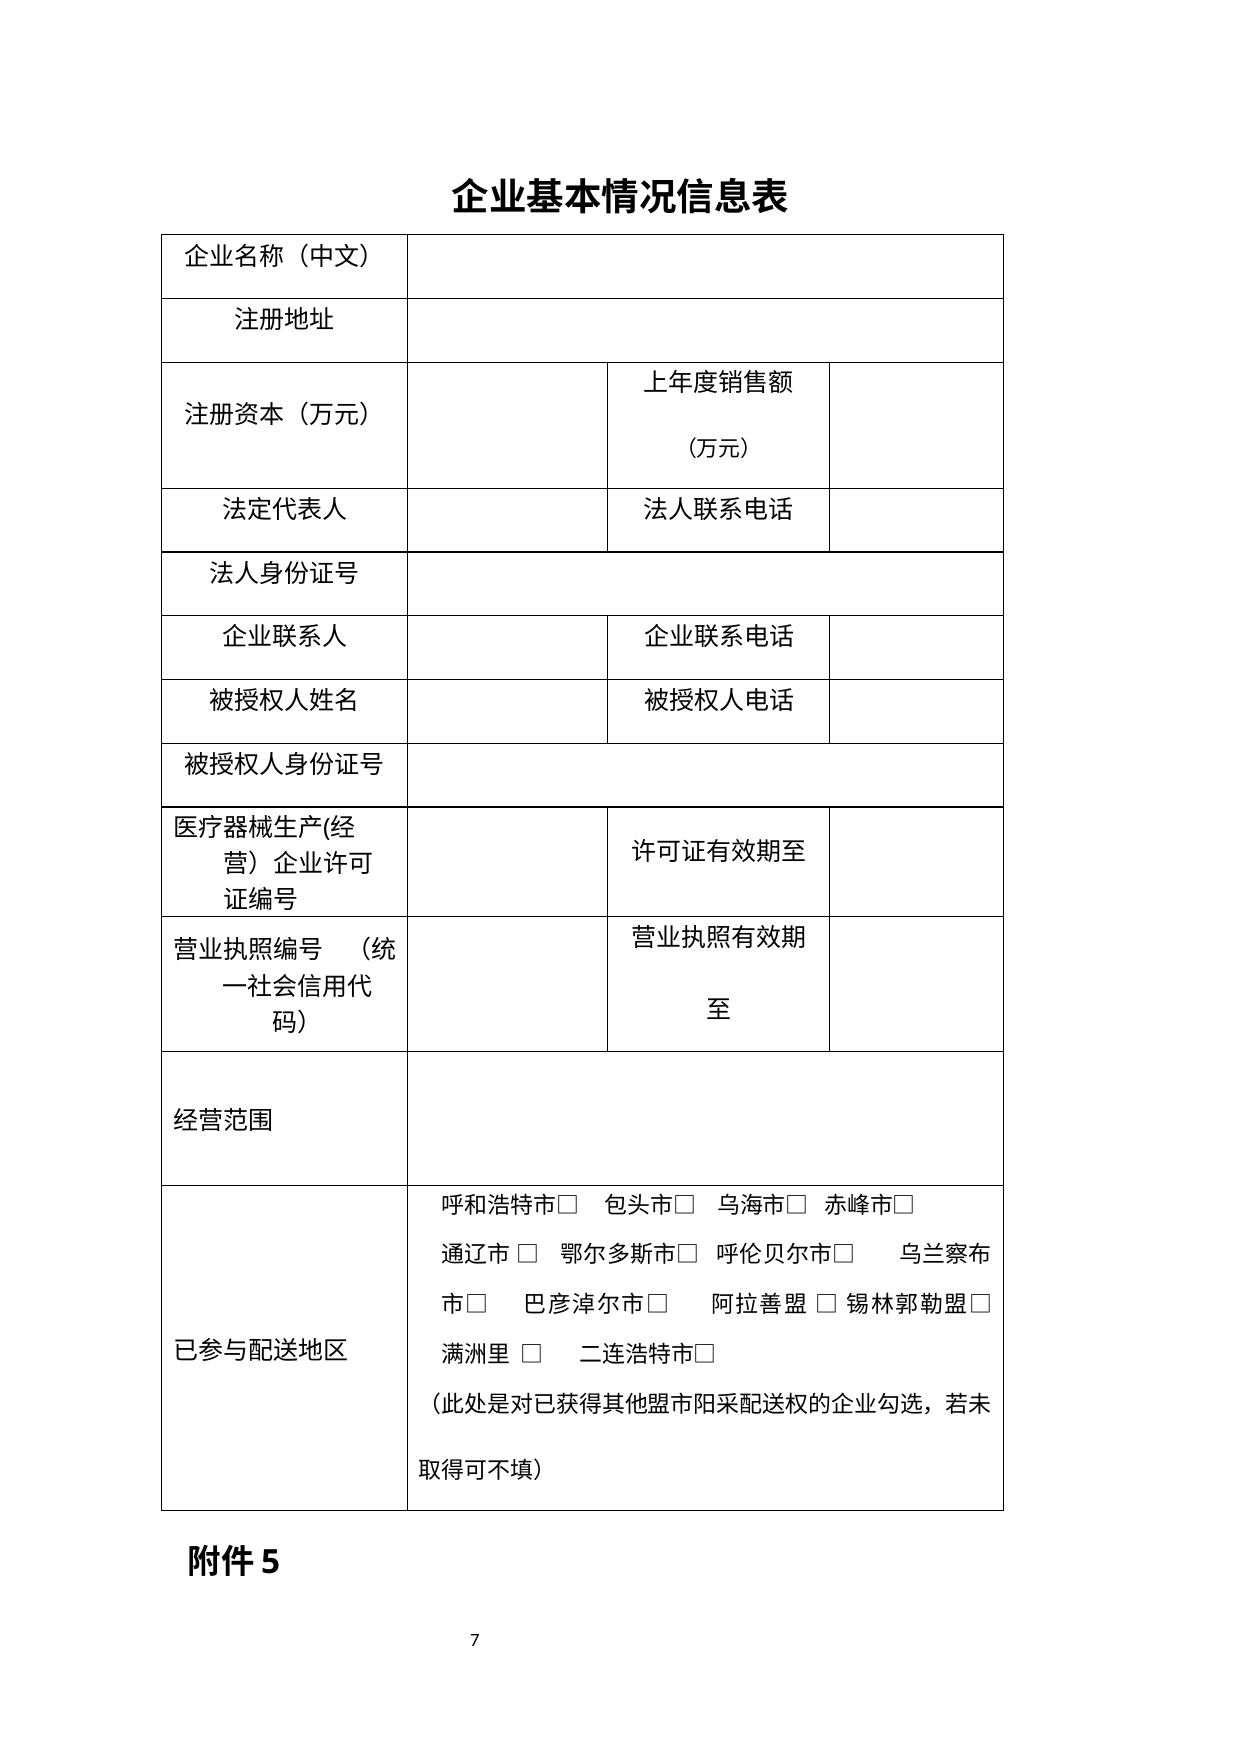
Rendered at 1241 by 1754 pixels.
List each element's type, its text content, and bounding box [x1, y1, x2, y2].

table_header 企业名称（中文） [162, 235, 407, 298]
table_cell [408, 1052, 1003, 1185]
table_cell [830, 680, 1003, 743]
table_cell 营业执照编号 （统一社会信用代码） [162, 917, 407, 1051]
table_cell [408, 489, 607, 551]
table_cell 经营范围 [162, 1052, 407, 1185]
table_cell 被授权人身份证号 [162, 744, 407, 806]
table_cell 企业联系人 [162, 616, 407, 679]
text 企业基本情况信息表 [187, 162, 1053, 227]
table_cell 被授权人姓名 [162, 680, 407, 743]
table_cell [408, 299, 1003, 362]
table_cell [408, 808, 607, 916]
table_cell 法人联系电话 [608, 489, 829, 551]
table_cell 医疗器械生产(经营）企业许可证编号 [162, 808, 407, 916]
table_cell 呼和浩特市□ 包头市□ 乌海市□ 赤峰市□ 通辽市 □ 鄂尔多斯市□ 呼伦贝尔市□ 乌兰察布市□ 巴彦淖尔市□ 阿拉善盟 □ 锡林郭勒盟□ 满洲里 □ 二连浩特市□ （此处是对已获得其他盟市阳采配送权的企业勾选，若未取得可不填） [408, 1186, 1003, 1510]
table_cell 上年度销售额 （万元） [608, 363, 829, 488]
table_cell [408, 553, 1003, 615]
table_cell 营业执照有效期至 [608, 917, 829, 1051]
table_cell [830, 917, 1003, 1051]
table_cell [408, 616, 607, 679]
table_cell [408, 917, 607, 1051]
table_cell 法定代表人 [162, 489, 407, 551]
table_cell 已参与配送地区 [162, 1186, 407, 1510]
table_cell [830, 363, 1003, 488]
table_cell 注册资本（万元） [162, 363, 407, 488]
table_cell 企业联系电话 [608, 616, 829, 679]
table_cell [408, 363, 607, 488]
table_cell [830, 616, 1003, 679]
text 附件5 [187, 227, 1053, 1592]
table_cell 许可证有效期至 [608, 808, 829, 916]
table_cell [408, 680, 607, 743]
table_header [408, 235, 1003, 298]
table_cell [830, 808, 1003, 916]
table_cell 被授权人电话 [608, 680, 829, 743]
table_cell 法人身份证号 [162, 553, 407, 615]
table_cell [408, 744, 1003, 806]
table_cell [830, 489, 1003, 551]
table_cell 注册地址 [162, 299, 407, 362]
